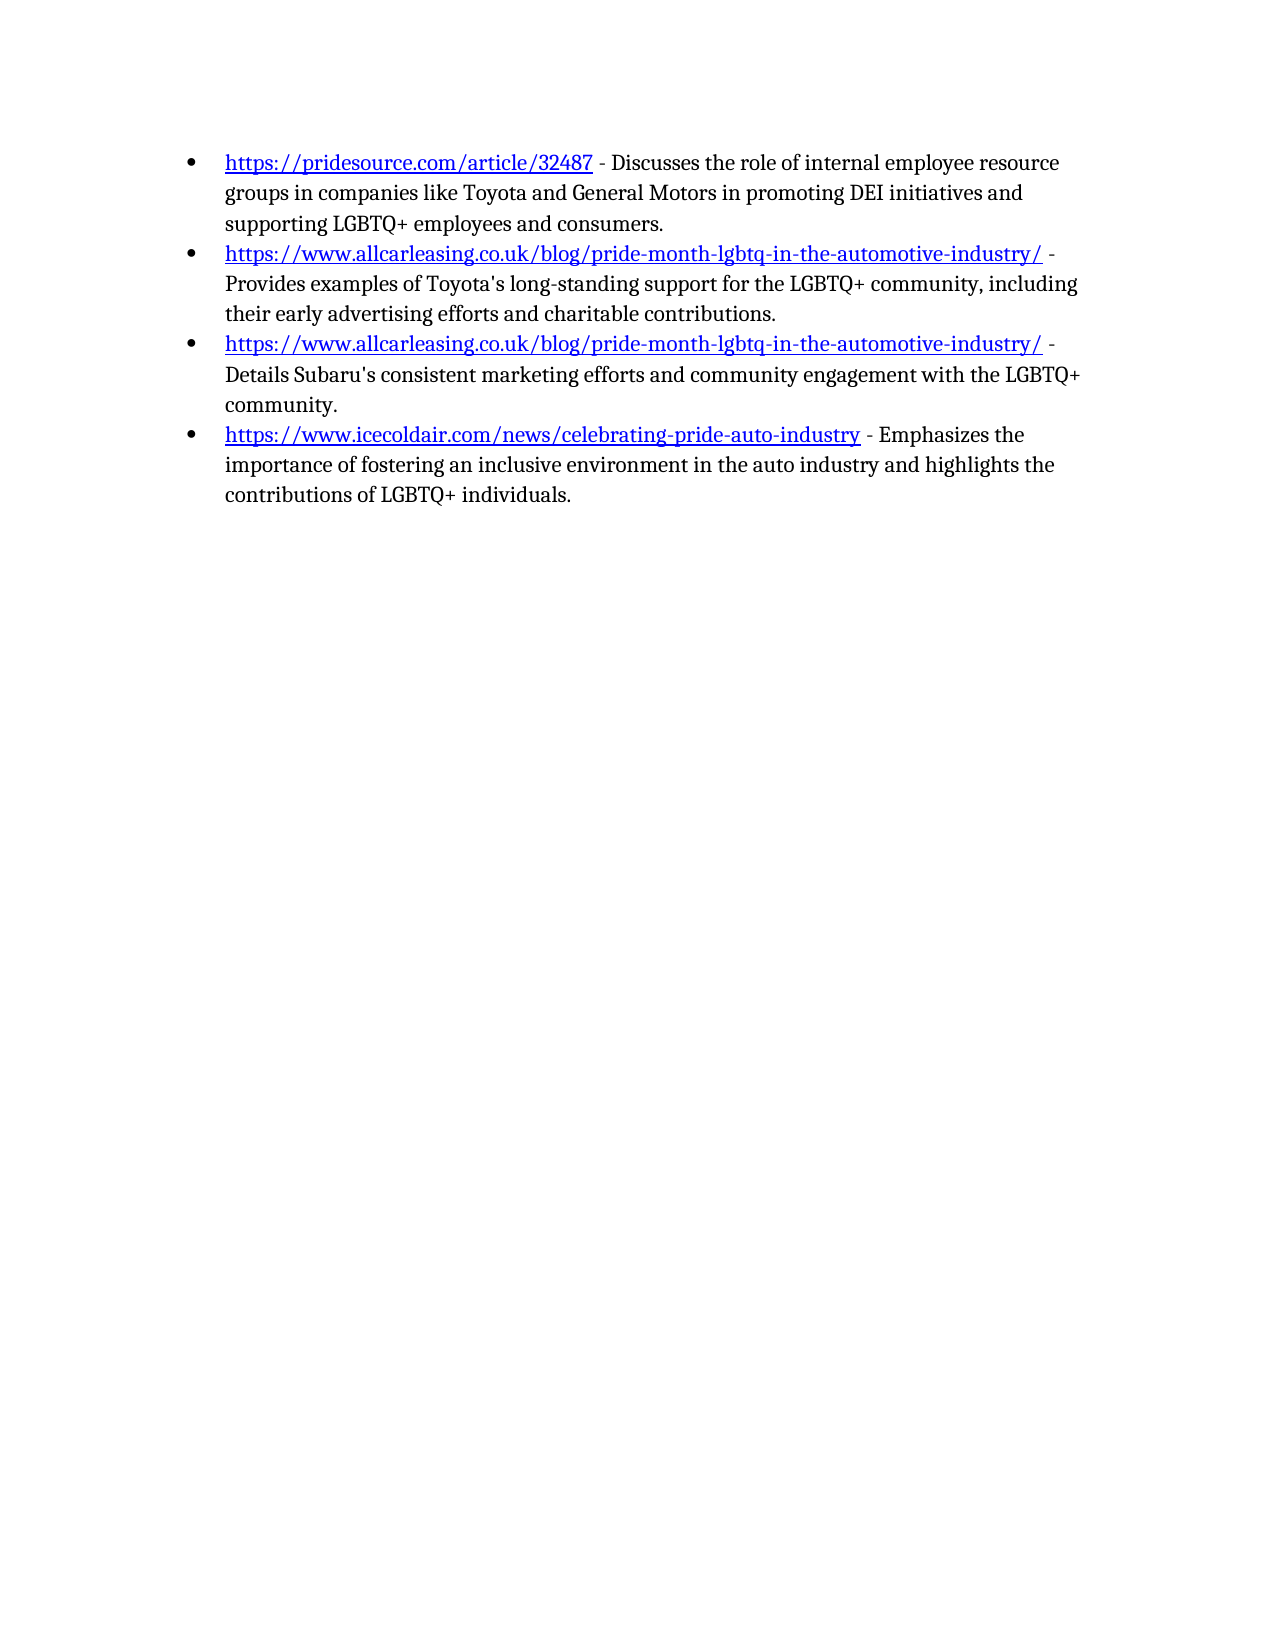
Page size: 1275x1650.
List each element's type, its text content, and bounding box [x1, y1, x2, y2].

list https://www.icecoldair.com/news/celebrating-pride-auto-industry - Emphasizes the importance of fostering an inclusive environment in the auto industry and highlights the contributions of LGBTQ+ individuals. [187, 422, 1087, 509]
list https://www.allcarleasing.co.uk/blog/pride-month-lgbtq-in-the-automotive-industry/ - Provides examples of Toyota's long-standing support for the LGBTQ+ community, including their early advertising efforts and charitable contributions. [187, 241, 1087, 327]
list https://pridesource.com/article/32487 - Discusses the role of internal employee resource groups in companies like Toyota and General Motors in promoting DEI initiatives and supporting LGBTQ+ employees and consumers. [187, 150, 1087, 237]
list https://www.allcarleasing.co.uk/blog/pride-month-lgbtq-in-the-automotive-industry/ - Details Subaru's consistent marketing efforts and community engagement with the LGBTQ+ community. [187, 331, 1087, 418]
